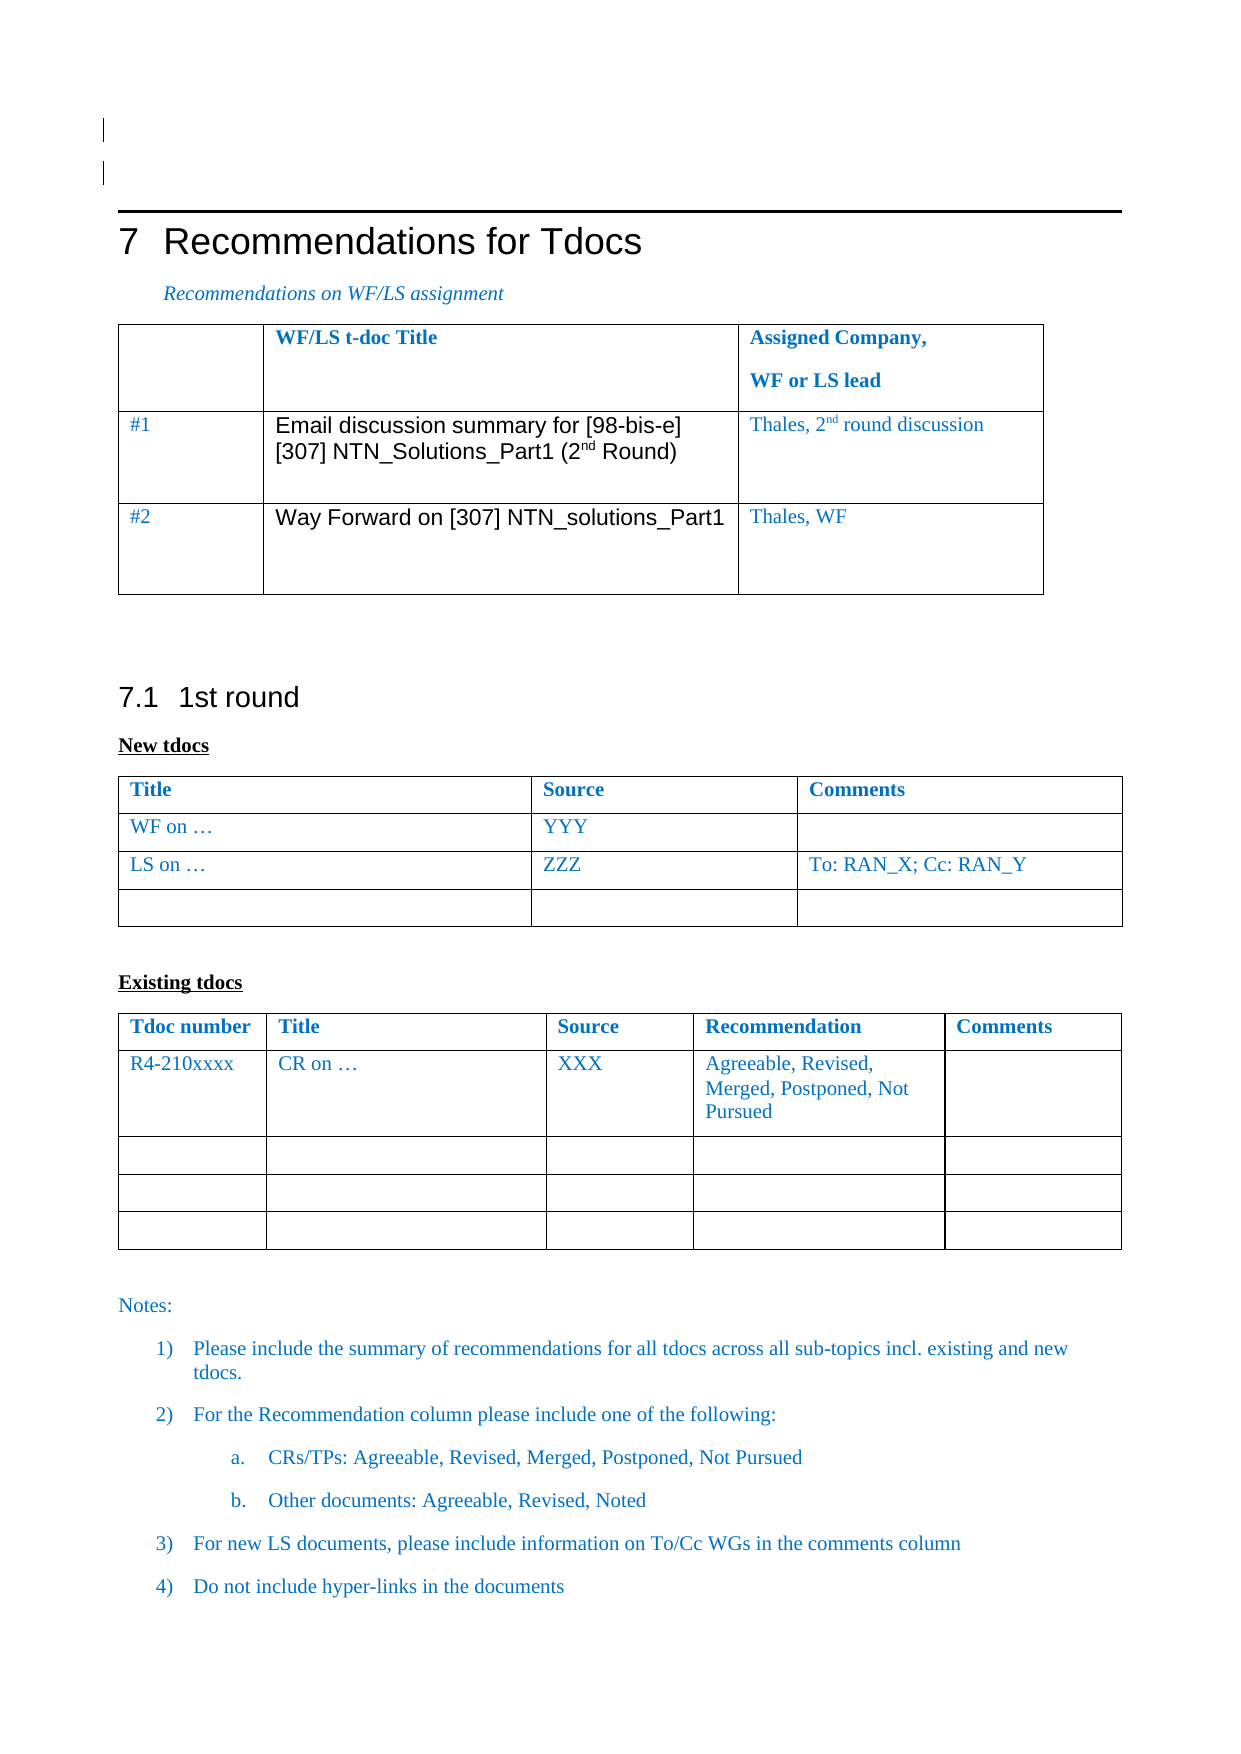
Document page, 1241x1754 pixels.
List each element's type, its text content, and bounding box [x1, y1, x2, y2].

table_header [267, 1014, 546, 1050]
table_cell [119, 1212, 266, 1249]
subtitle Recommendations for Tdocs [118, 213, 1122, 262]
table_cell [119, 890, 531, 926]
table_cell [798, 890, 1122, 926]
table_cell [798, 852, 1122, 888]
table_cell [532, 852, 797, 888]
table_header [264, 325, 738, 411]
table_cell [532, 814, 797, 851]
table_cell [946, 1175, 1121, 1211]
list For the Recommendation column please include one of the following: [156, 1402, 1122, 1426]
list Recommendations on WF/LS assignment [163, 281, 1122, 305]
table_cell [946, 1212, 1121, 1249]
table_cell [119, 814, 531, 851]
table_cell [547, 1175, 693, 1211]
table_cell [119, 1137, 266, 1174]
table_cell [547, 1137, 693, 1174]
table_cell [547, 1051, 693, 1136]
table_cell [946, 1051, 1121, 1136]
text Existing tdocs [118, 970, 1122, 994]
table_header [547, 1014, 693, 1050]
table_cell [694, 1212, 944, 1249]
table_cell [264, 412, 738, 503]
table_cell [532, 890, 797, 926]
text New tdocs [118, 733, 1122, 757]
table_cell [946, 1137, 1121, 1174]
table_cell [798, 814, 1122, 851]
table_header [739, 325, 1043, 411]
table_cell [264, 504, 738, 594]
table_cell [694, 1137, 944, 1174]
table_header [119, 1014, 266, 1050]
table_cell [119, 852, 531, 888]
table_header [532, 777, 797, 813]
list For new LS documents, please include information on To/Cc WGs in the comments column [156, 1531, 1122, 1555]
list Do not include hyper-links in the documents [156, 1574, 1122, 1598]
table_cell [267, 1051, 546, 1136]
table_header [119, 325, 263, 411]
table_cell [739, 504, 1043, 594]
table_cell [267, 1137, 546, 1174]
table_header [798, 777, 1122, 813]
text Notes: [118, 1293, 1122, 1317]
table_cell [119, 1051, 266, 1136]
list Other documents: Agreeable, Revised, Noted [231, 1488, 1122, 1512]
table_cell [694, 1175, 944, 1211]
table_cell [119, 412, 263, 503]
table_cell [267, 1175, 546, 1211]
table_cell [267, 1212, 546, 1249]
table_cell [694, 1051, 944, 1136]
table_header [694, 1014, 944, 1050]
subtitle 1st round [118, 681, 1122, 714]
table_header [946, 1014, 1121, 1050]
list Please include the summary of recommendations for all tdocs across all sub-topics incl. existing and new tdocs. [156, 1336, 1122, 1384]
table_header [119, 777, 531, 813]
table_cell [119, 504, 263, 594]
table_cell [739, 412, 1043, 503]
list CRs/TPs: Agreeable, Revised, Merged, Postponed, Not Pursued [231, 1445, 1122, 1469]
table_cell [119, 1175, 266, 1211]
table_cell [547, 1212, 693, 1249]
